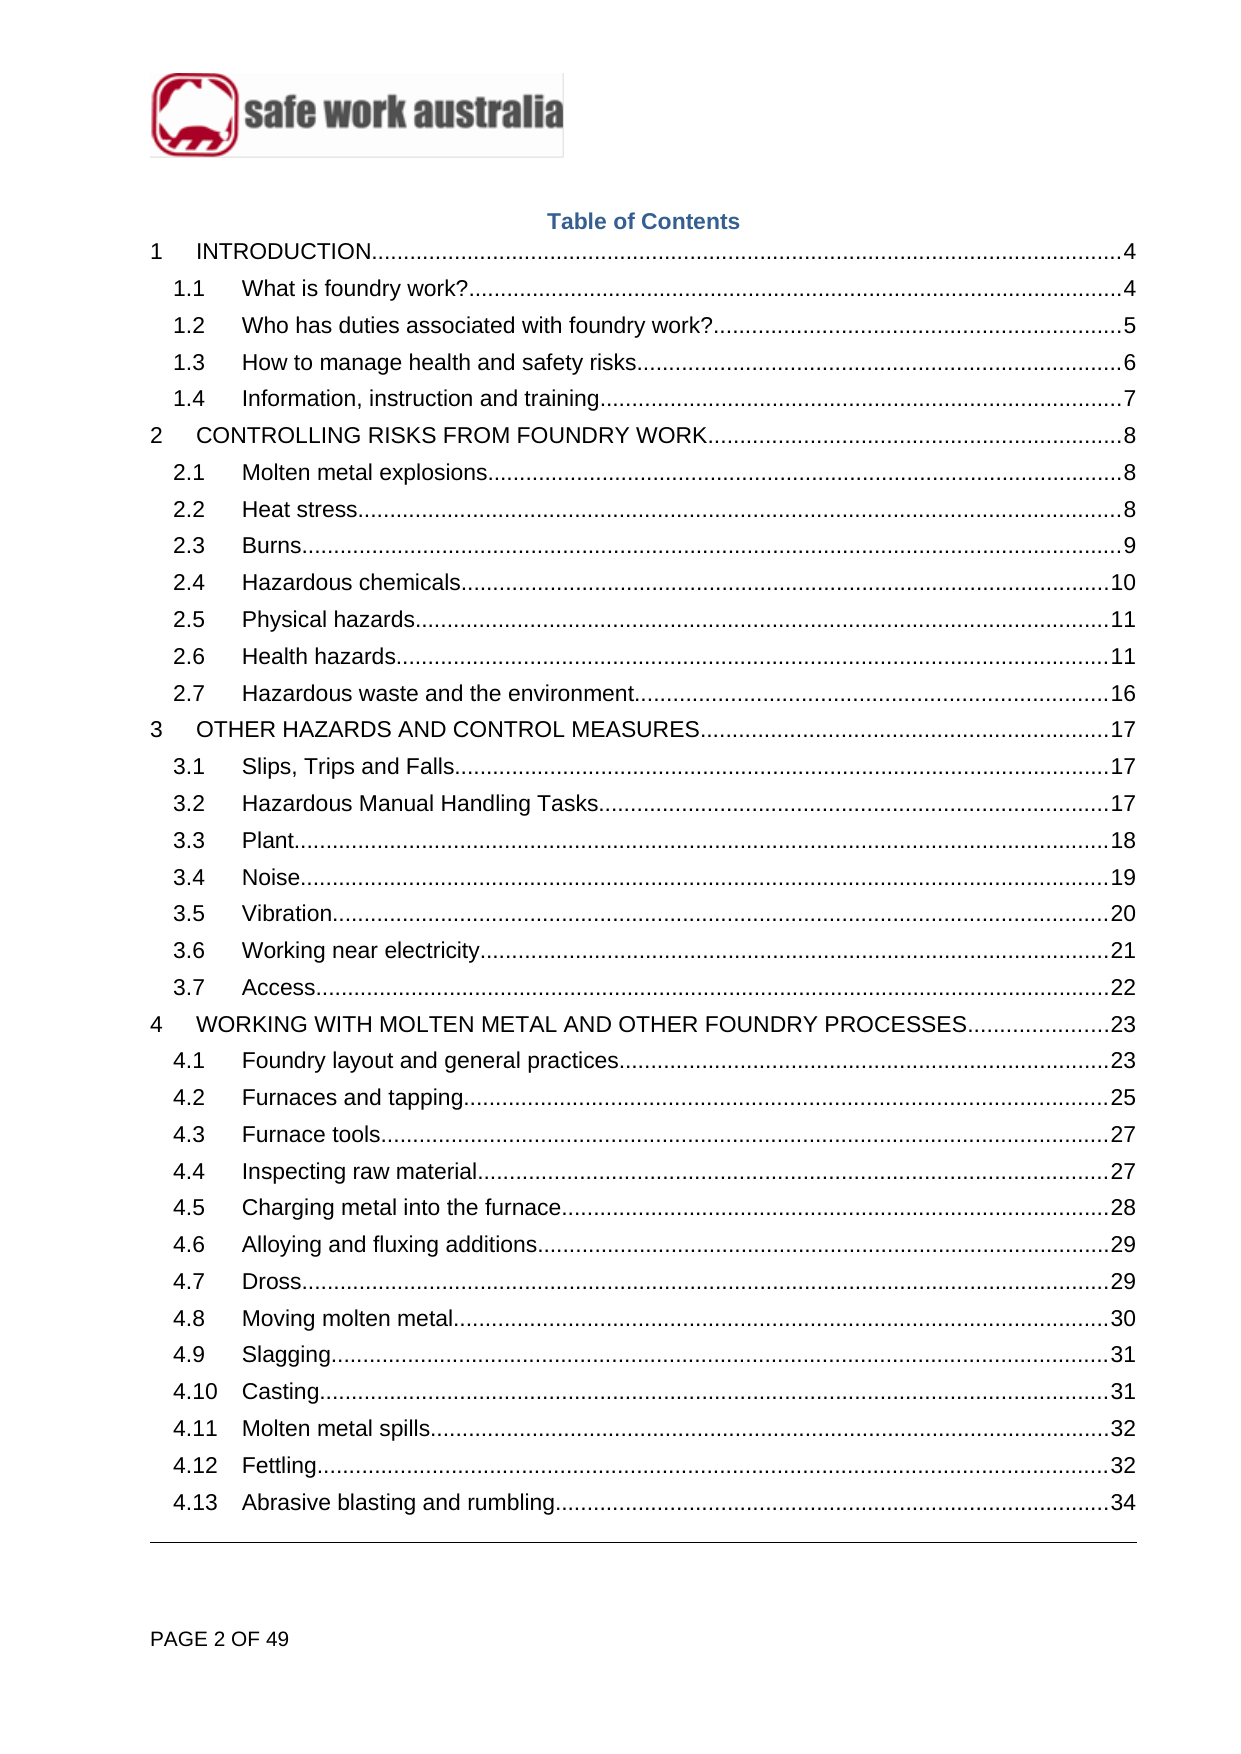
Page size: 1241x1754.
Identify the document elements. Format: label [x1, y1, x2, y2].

picture [150, 73, 564, 159]
